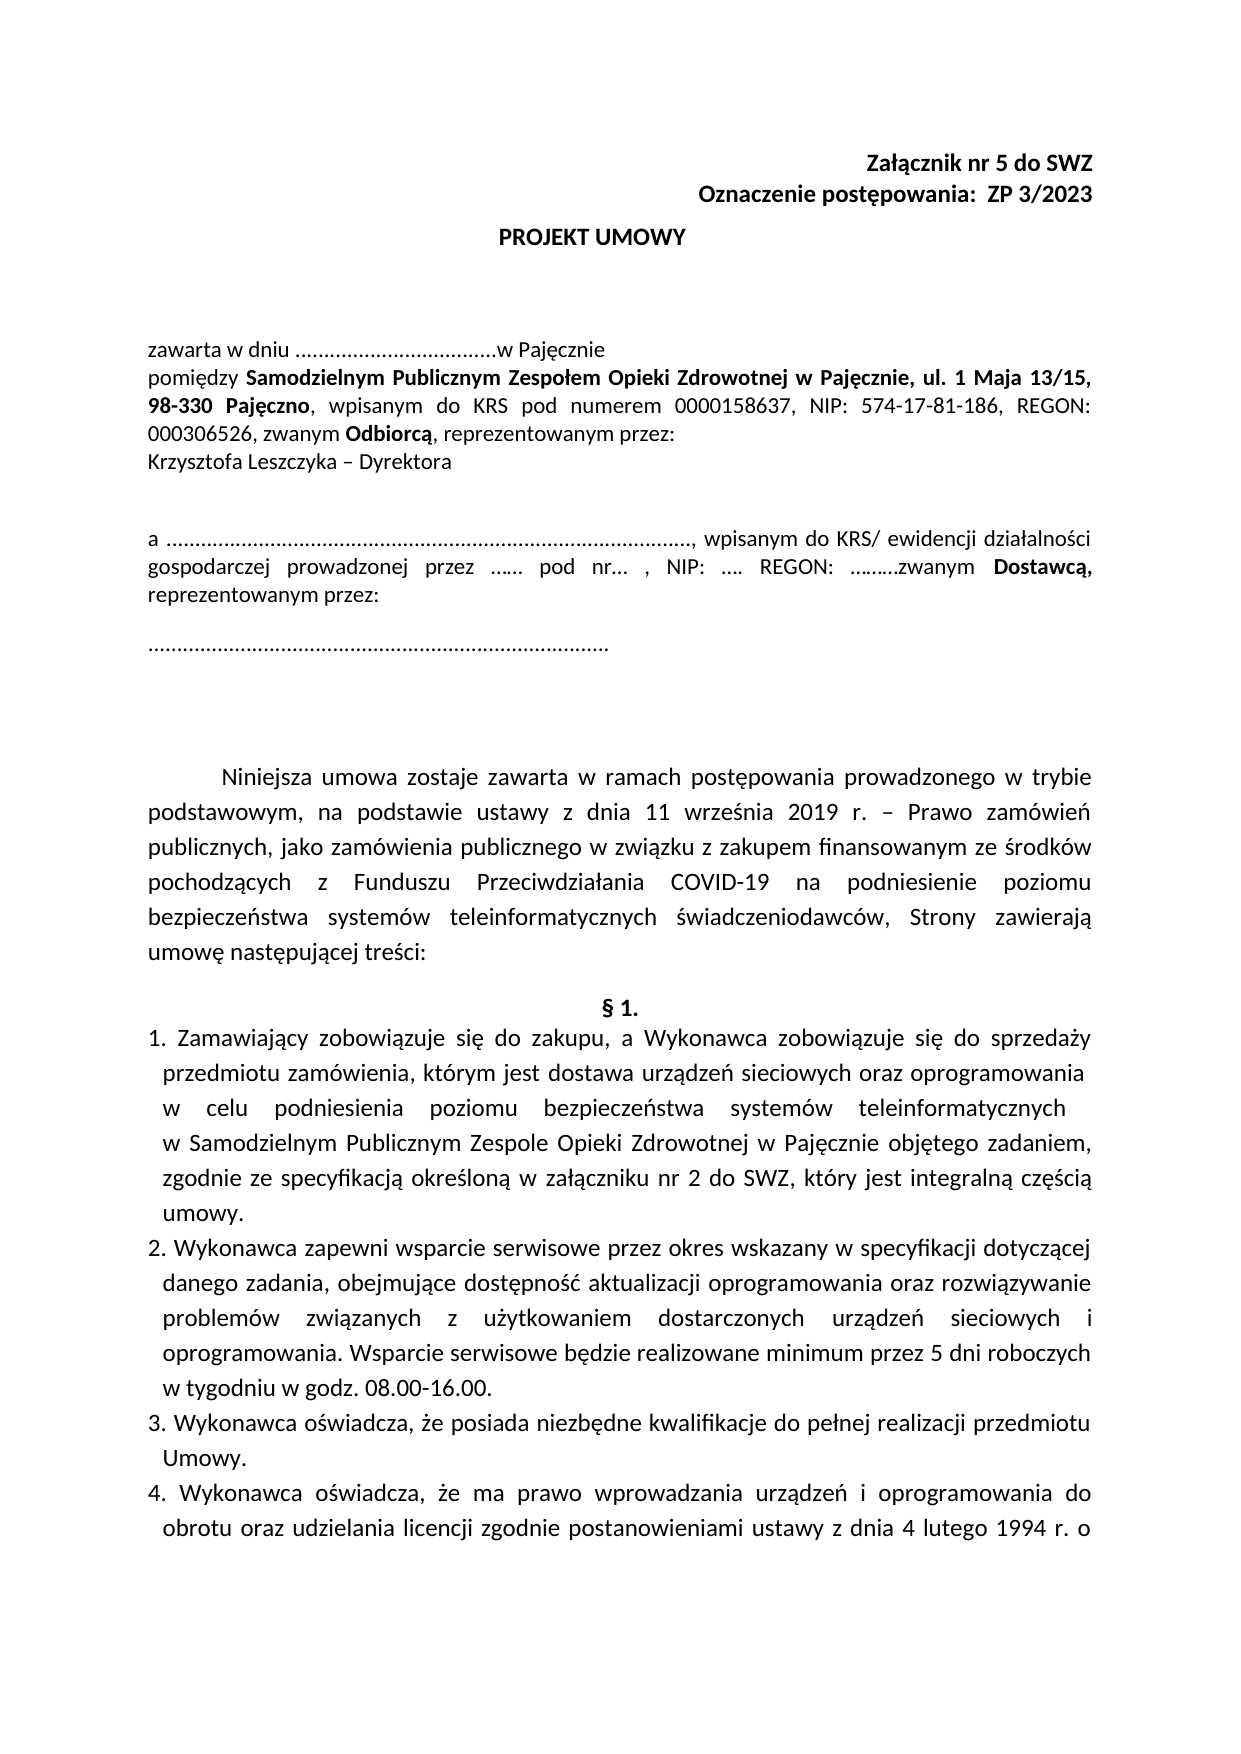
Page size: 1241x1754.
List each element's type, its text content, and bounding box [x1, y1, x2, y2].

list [148, 1477, 1093, 1543]
text § 1. [148, 992, 1093, 1022]
list 1. Zamawiający zobowiązuje się do zakupu, a Wykonawca zobowiązuje się do sprzedaży przedmiotu zamówienia, którym jest dostawa urządzeń sieciowych oraz oprogramowania w celu podniesienia poziomu bezpieczeństwa systemów teleinformatycznych w Samodzielnym Publicznym Zespole Opieki Zdrowotnej w Pajęcznie objętego zadaniem, zgodnie ze specyfikacją określoną w załączniku nr 2 do SWZ, który jest integralną częścią umowy. [148, 1022, 1093, 1228]
text Krzysztofa Leszczyka – Dyrektora [148, 447, 1093, 475]
text Załącznik nr 5 do SWZ [148, 148, 1093, 178]
list 2. Wykonawca zapewni wsparcie serwisowe przez okres wskazany w specyfikacji dotyczącej danego zadania, obejmujące dostępność aktualizacji oprogramowania oraz rozwiązywanie problemów związanych z użytkowaniem dostarczonych urządzeń sieciowych i oprogramowania. Wsparcie serwisowe będzie realizowane minimum przez 5 dni roboczych w tygodniu w godz. 08.00-16.00. [148, 1232, 1093, 1403]
text PROJEKT UMOWY [148, 221, 1037, 252]
text zawarta w dniu ...................................w Pajęcznie [148, 335, 1093, 363]
list 3. Wykonawca oświadcza, że posiada niezbędne kwalifikacje do pełnej realizacji przedmiotu Umowy. [148, 1407, 1093, 1473]
text Niniejsza umowa zostaje zawarta w ramach postępowania prowadzonego w trybie podstawowym, na podstawie ustawy z dnia 11 września 2019 r. – Prawo zamówień publicznych, jako zamówienia publicznego w związku z zakupem finansowanym ze środków pochodzących z Funduszu Przeciwdziałania COVID-19 na podniesienie poziomu bezpieczeństwa systemów teleinformatycznych świadczeniodawców, Strony zawierają umowę następującej treści: [148, 761, 1093, 967]
text ................................................................................ [148, 629, 1093, 657]
text a ..........................................................................................., wpisanym do KRS/ ewidencji działalności gospodarczej prowadzonej przez …… pod nr… , NIP: …. REGON: ………zwanym Dostawcą, reprezentowanym przez: [148, 524, 1093, 608]
text pomiędzy Samodzielnym Publicznym Zespołem Opieki Zdrowotnej w Pajęcznie, ul. 1 Maja 13/15, 98-330 Pajęczno, wpisanym do KRS pod numerem 0000158637, NIP: 574-17-81-186, REGON: 000306526, zwanym Odbiorcą, reprezentowanym przez: [148, 363, 1093, 447]
text Oznaczenie postępowania: ZP 3/2023 [148, 178, 1093, 209]
